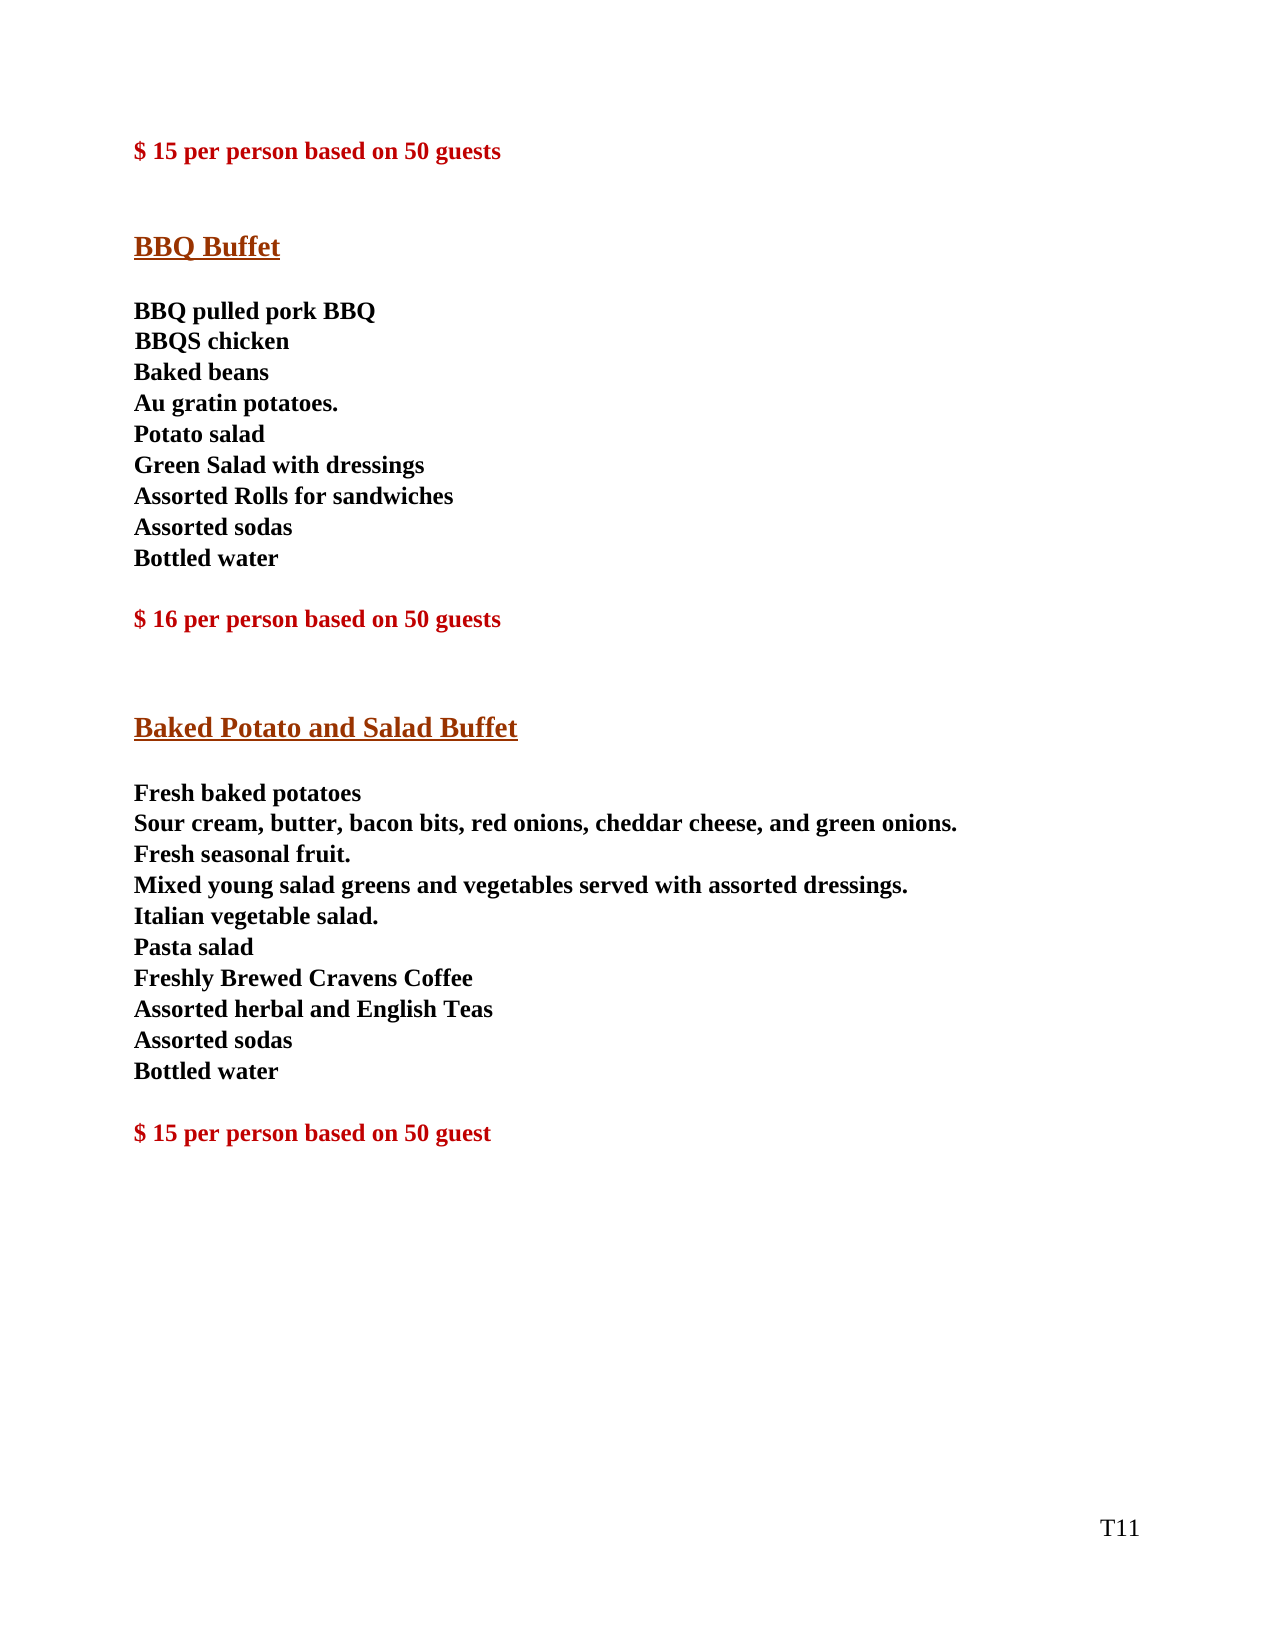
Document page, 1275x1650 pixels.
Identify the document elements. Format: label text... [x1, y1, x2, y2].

text Assorted Rolls for sandwiches [133, 481, 1128, 509]
text $ 16 per person based on 50 guests [133, 604, 1128, 633]
text Assorted sodas [133, 1025, 1128, 1054]
text Baked beans [133, 357, 377, 386]
subtitle Baked Potato and Salad Buffet [133, 710, 1137, 744]
text Italian vegetable salad. [133, 901, 1128, 930]
text $ 15 per person based on 50 guest [133, 1118, 1128, 1147]
text Au gratin potatoes. [133, 388, 402, 417]
text Freshly Brewed Cravens Coffee [133, 963, 1128, 992]
text Potato salad [133, 419, 1128, 448]
text Fresh baked potatoes [133, 778, 1128, 806]
text Bottled water [133, 543, 1128, 571]
subtitle BBQ Buffet [133, 229, 1137, 263]
text Sour cream, butter, bacon bits, red onions, cheddar cheese, and green onions. [133, 808, 1128, 837]
text Fresh seasonal fruit. [133, 839, 1128, 868]
text $ 15 per person based on 50 guests [133, 136, 1128, 165]
text Mixed young salad greens and vegetables served with assorted dressings. [133, 870, 1128, 899]
text BBQ pulled pork BBQ BBQS chicken [133, 296, 377, 355]
text Pasta salad [133, 932, 1128, 961]
text Bottled water [133, 1056, 1128, 1085]
text Assorted herbal and English Teas [133, 994, 1128, 1023]
text Assorted sodas [133, 512, 1128, 540]
text Green Salad with dressings [133, 450, 1128, 478]
